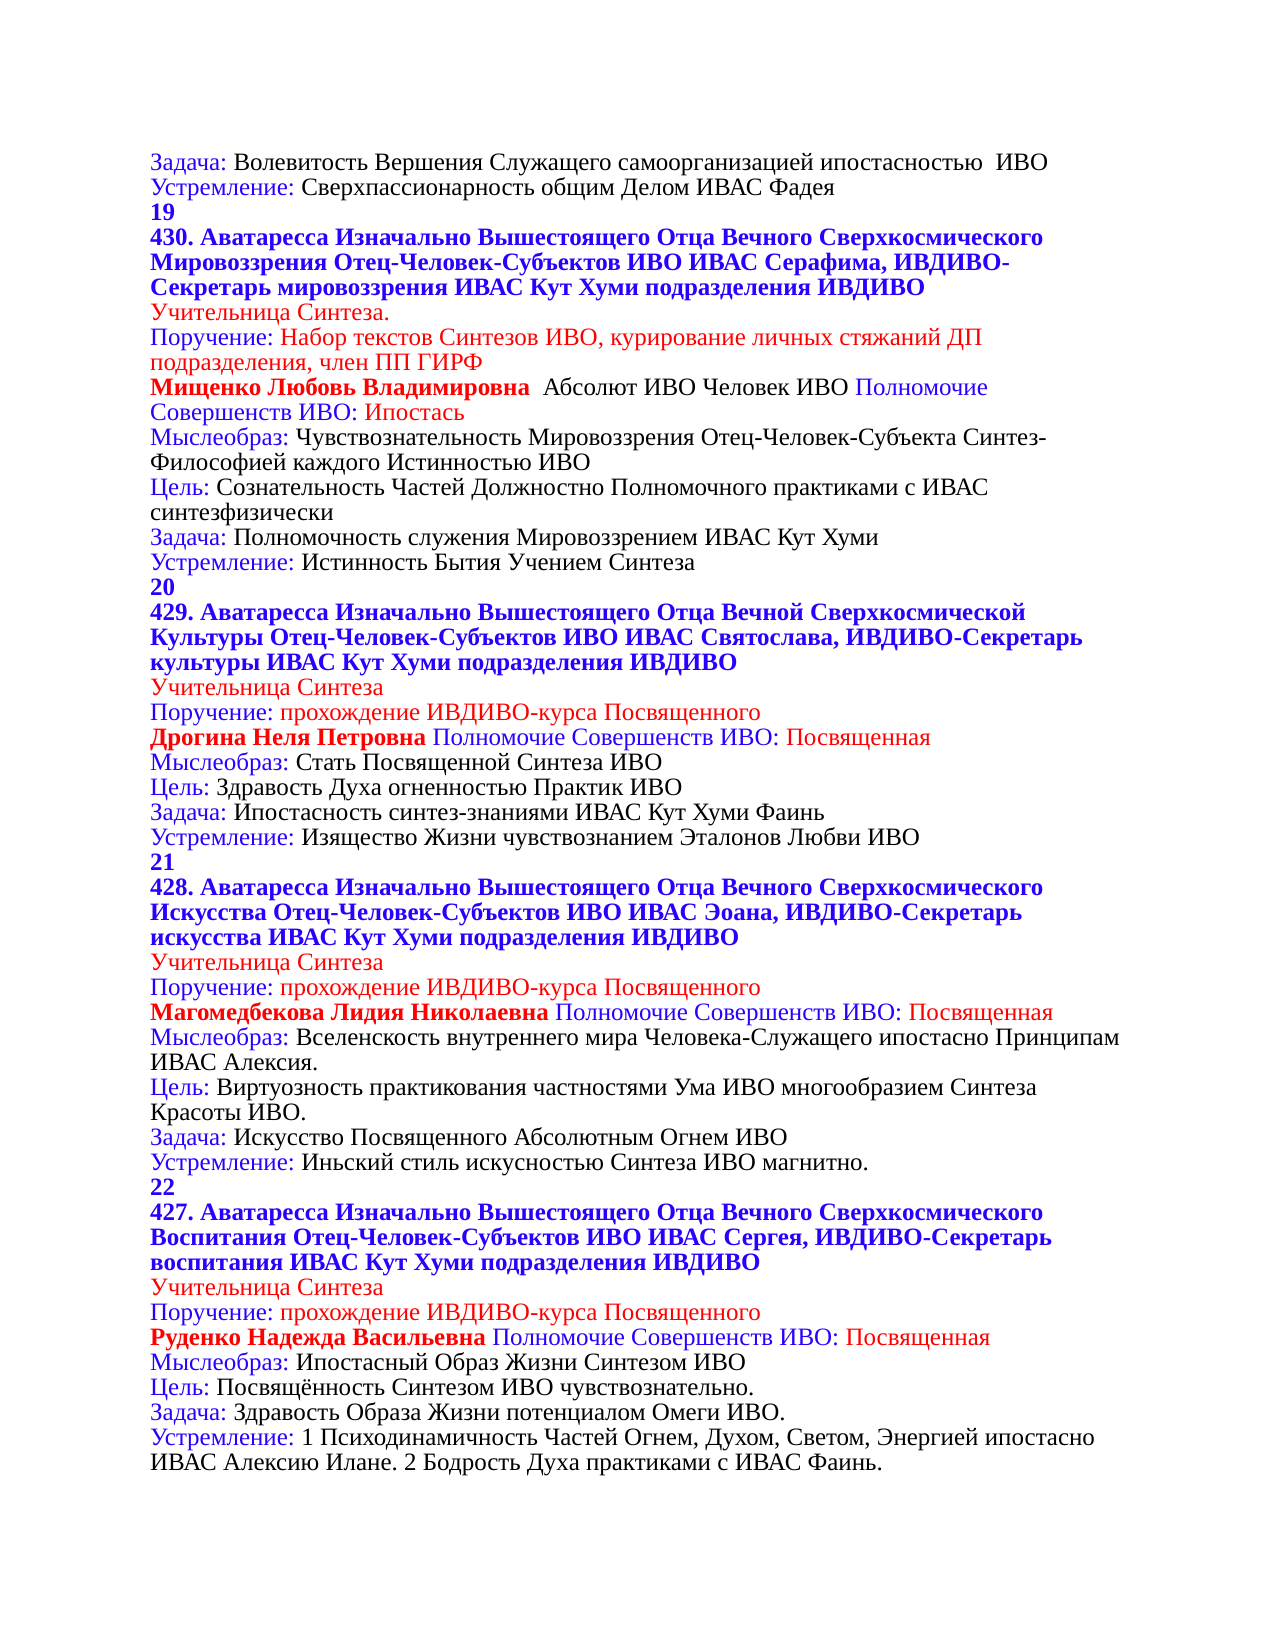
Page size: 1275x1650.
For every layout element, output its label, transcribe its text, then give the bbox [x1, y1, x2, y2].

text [150, 150, 1125, 225]
text 427. Аватаресса Изначально Вышестоящего Отца Вечного Сверхкосмического Воспитания Отец-Человек-Субъектов ИВО ИВАС Сергея, ИВДИВО-Секретарь воспитания ИВАС Кут Хуми подразделения ИВДИВО [150, 1200, 1125, 1275]
text 429. Аватаресса Изначально Вышестоящего Отца Вечной Сверхкосмической Культуры Отец-Человек-Субъектов ИВО ИВАС Святослава, ИВДИВО-Секретарь культуры ИВАС Кут Хуми подразделения ИВДИВО Учительница Синтеза Поручение: прохождение ИВДИВО-курса Посвященного Дрогина Неля Петровна Полномочие Совершенств ИВО: Посвященная Мыслеобраз: Стать Посвященной Синтеза ИВО Цель: Здравость Духа огненностью Практик ИВО Задача: Ипостасность синтез-знаниями ИВАС Кут Хуми Фаинь Устремление: Изящество Жизни чувствознанием Эталонов Любви ИВО 21 [150, 600, 1125, 875]
text Учительница Синтеза Поручение: прохождение ИВДИВО-курса Посвященного Руденко Надежда Васильевна Полномочие Совершенств ИВО: Посвященная Мыслеобраз: Ипостасный Образ Жизни Синтезом ИВО Цель: Посвящённость Синтезом ИВО чувствознательно. Задача: Здравость Образа Жизни потенциалом Омеги ИВО. Устремление: 1 Психодинамичность Частей Огнем, Духом, Светом, Энергией ипостасно ИВАС Алексию Илане. 2 Бодрость Духа практиками с ИВАС Фаинь. [150, 1275, 1125, 1475]
text 430. Аватаресса Изначально Вышестоящего Отца Вечного Сверхкосмического Мировоззрения Отец-Человек-Субъектов ИВО ИВАС Серафима, ИВДИВО-Секретарь мировоззрения ИВАС Кут Хуми подразделения ИВДИВО Учительница Синтеза. Поручение: Набор текстов Синтезов ИВО, курирование личных стяжаний ДП подразделения, член ПП ГИРФ Мищенко Любовь Владимировна Абсолют ИВО Человек ИВО Полномочие Совершенств ИВО: Ипостась Мыслеобраз: Чувствознательность Мировоззрения Отец-Человек-Субъекта Синтез-Философией каждого Истинностью ИВО Цель: Сознательность Частей Должностно Полномочного практиками с ИВАС синтезфизически Задача: Полномочность служения Мировоззрением ИВАС Кут Хуми Устремление: Истинность Бытия Учением Синтеза 20 [150, 225, 1125, 600]
text 428. Аватаресса Изначально Вышестоящего Отца Вечного Сверхкосмического Искусства Отец-Человек-Субъектов ИВО ИВАС Эоана, ИВДИВО-Секретарь искусства ИВАС Кут Хуми подразделения ИВДИВО Учительница Синтеза Поручение: прохождение ИВДИВО-курса Посвященного Магомедбекова Лидия Николаевна Полномочие Совершенств ИВО: Посвященная Мыслеобраз: Вселенскость внутреннего мира Человека-Служащего ипостасно Принципам ИВАС Алексия. Цель: Виртуозность практикования частностями Ума ИВО многообразием Синтеза Красоты ИВО. Задача: Искусство Посвященного Абсолютным Огнем ИВО Устремление: Иньский стиль искусностью Синтеза ИВО магнитно. 22 [150, 875, 1125, 1200]
